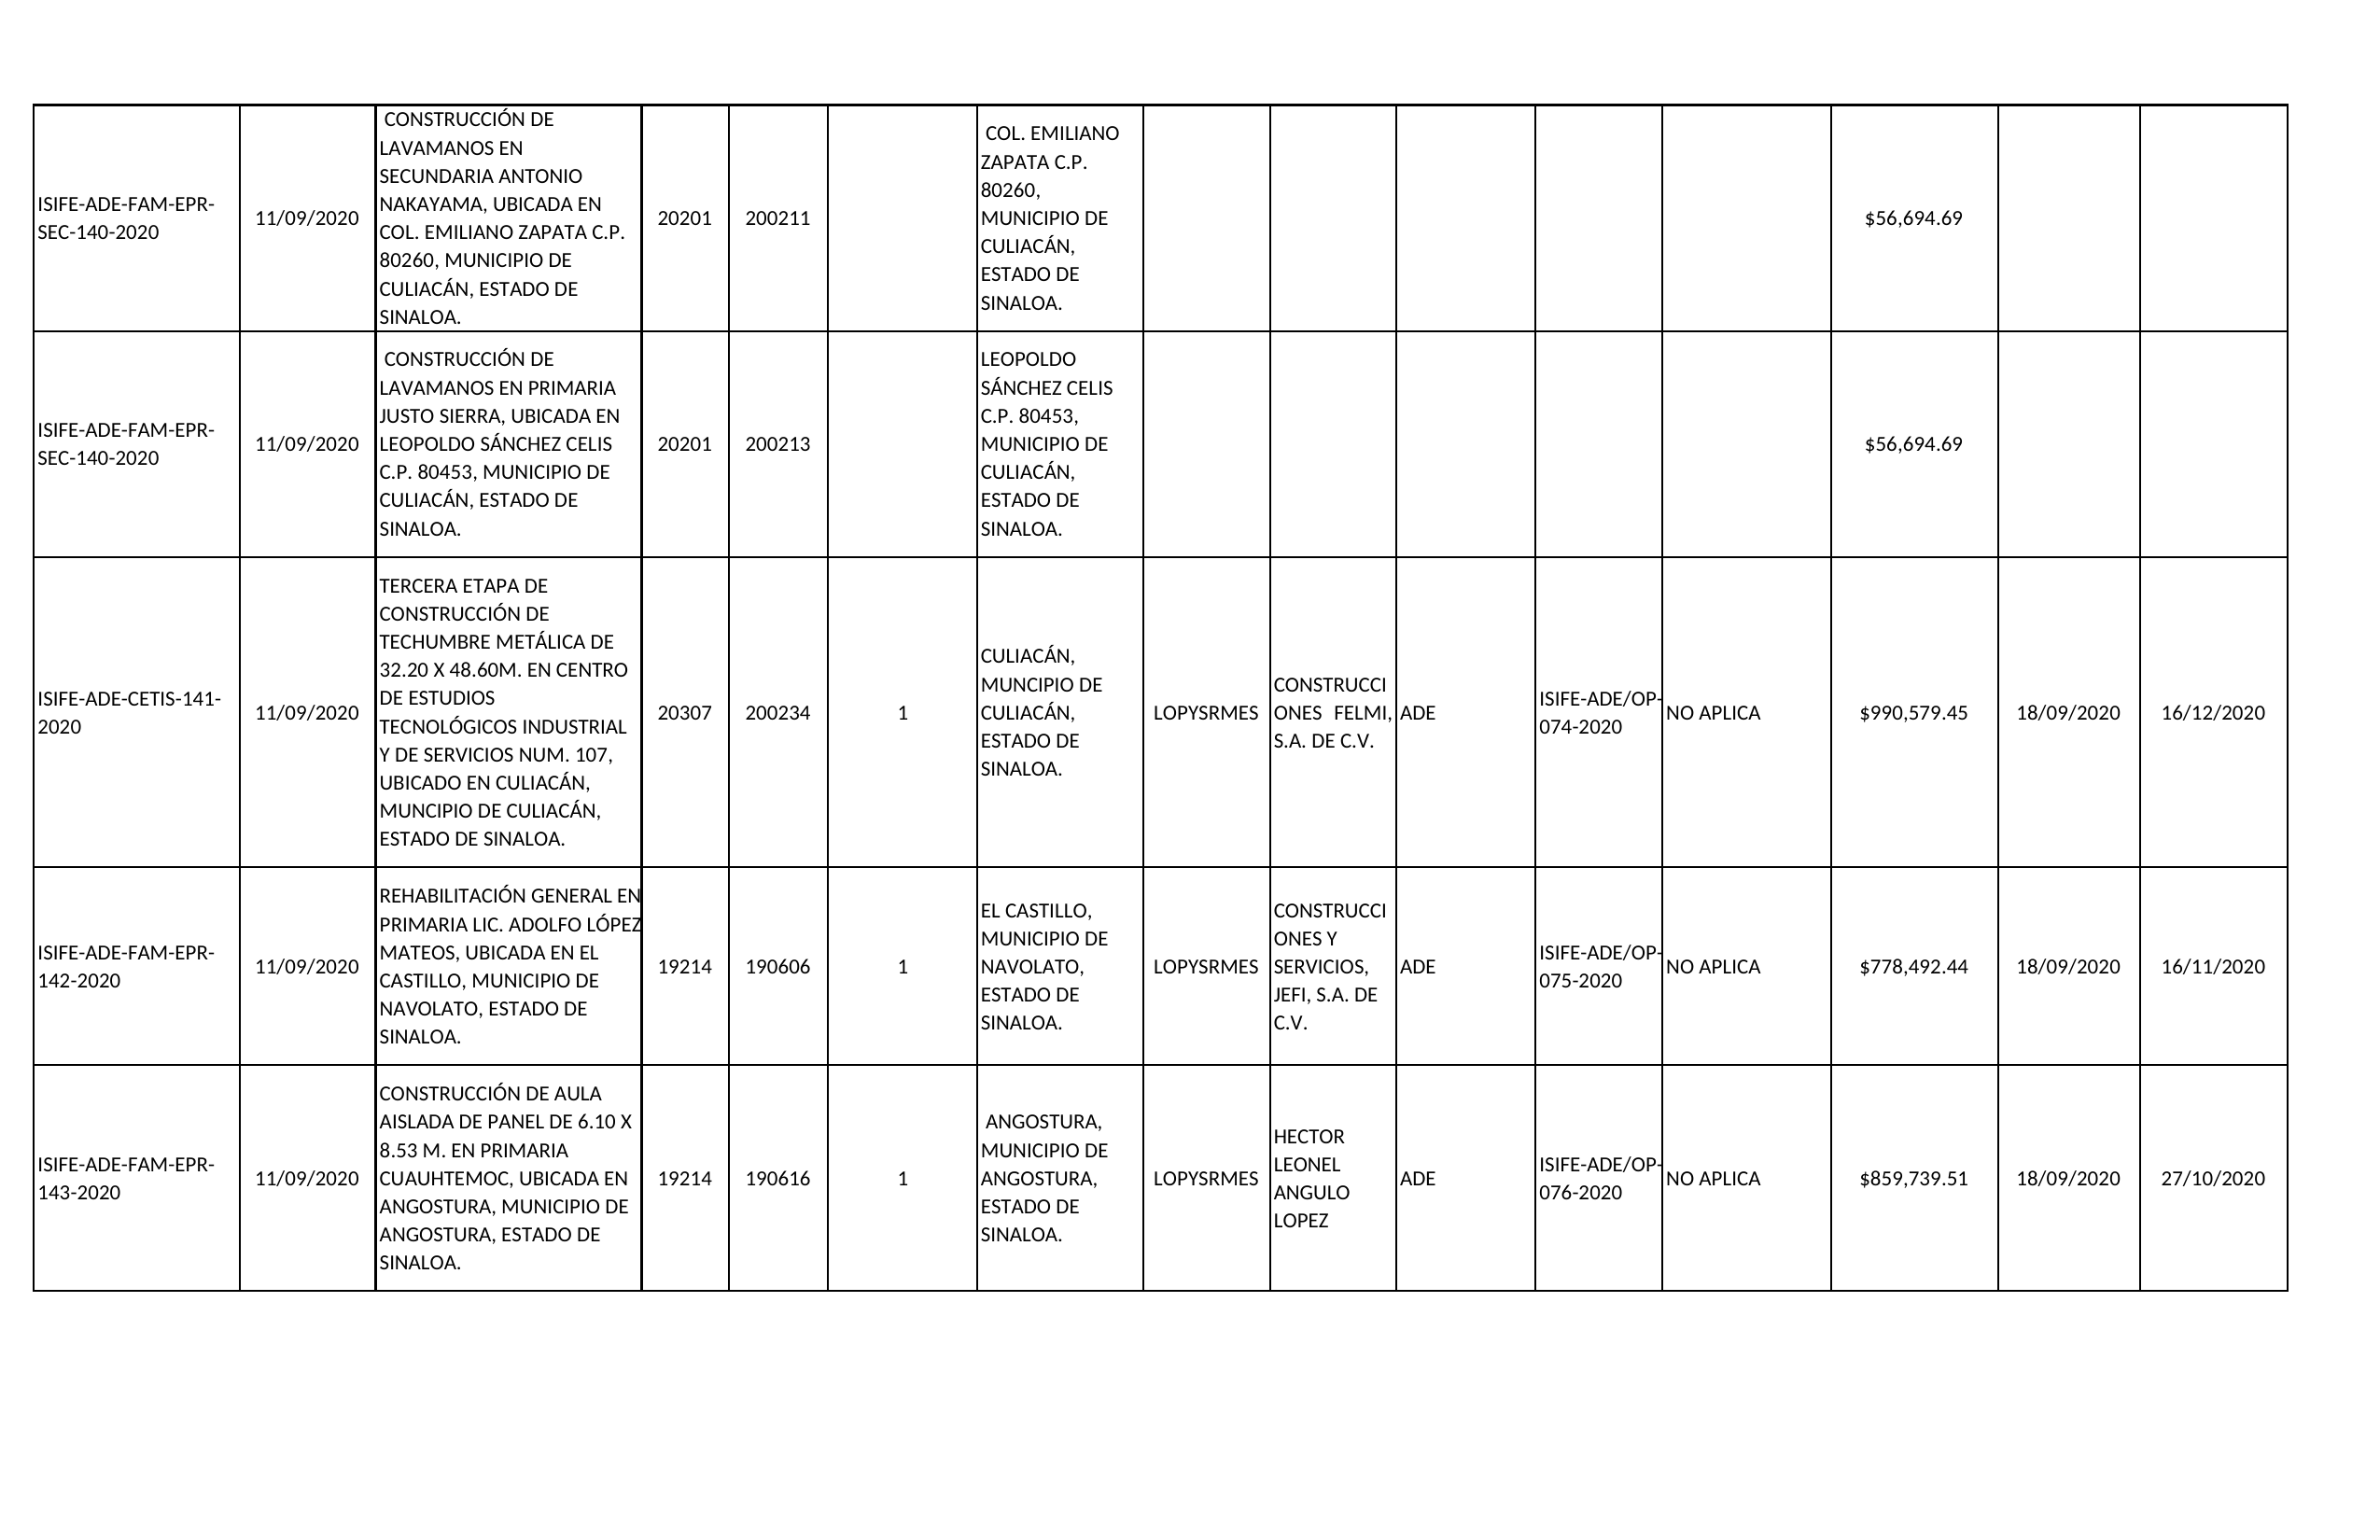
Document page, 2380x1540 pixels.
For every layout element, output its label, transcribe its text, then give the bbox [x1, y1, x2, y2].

table_cell $990,579.45 [1832, 558, 1997, 866]
table_cell ADE [1397, 1066, 1534, 1290]
table_cell LOPYSRMES [1144, 868, 1269, 1064]
table_header COL. EMILIANO ZAPATA C.P. 80260, MUNICIPIO DE CULIACÁN, ESTADO DE SINALOA. [978, 106, 1142, 329]
table_cell ISIFE-ADE/OP- 074-2020 [1536, 558, 1661, 866]
table_cell CONSTRUCCIÓN DE LAVAMANOS EN PRIMARIA JUSTO SIERRA, UBICADA EN LEOPOLDO SÁNCHEZ CELIS C.P. 80453, MUNICIPIO DE CULIACÁN, ESTADO DE SINALOA. [377, 332, 640, 556]
table_cell ANGOSTURA, MUNICIPIO DE ANGOSTURA, ESTADO DE SINALOA. [978, 1066, 1142, 1290]
table_cell [1536, 332, 1661, 556]
table_cell ADE [1397, 868, 1534, 1064]
table_cell HECTOR LEONEL ANGULO LOPEZ [1271, 1066, 1395, 1290]
table_cell 19214 [643, 1066, 728, 1290]
table_cell TERCERA ETAPA DE CONSTRUCCIÓN DE TECHUMBRE METÁLICA DE 32.20 X 48.60M. EN CENTRO DE ESTUDIOS TECNOLÓGICOS INDUSTRIAL Y DE SERVICIOS NUM. 107, UBICADO EN CULIACÁN, MUNCIPIO DE CULIACÁN, ESTADO DE SINALOA. [377, 558, 640, 866]
table_cell $859,739.51 [1832, 1066, 1997, 1290]
table_cell [2141, 332, 2287, 556]
table_cell ISIFE-ADE-FAM-EPR- 142-2020 [35, 868, 239, 1064]
table_cell 200234 [730, 558, 827, 866]
table_cell 190606 [730, 868, 827, 1064]
table_header [1271, 106, 1395, 329]
table_cell 18/09/2020 [1999, 558, 2139, 866]
table_cell $56,694.69 [1832, 332, 1997, 556]
table_cell EL CASTILLO, MUNICIPIO DE NAVOLATO, ESTADO DE SINALOA. [978, 868, 1142, 1064]
table_cell ISIFE-ADE-FAM-EPR- 143-2020 [35, 1066, 239, 1290]
table_cell 18/09/2020 [1999, 1066, 2139, 1290]
table_header CONSTRUCCIÓN DE LAVAMANOS EN SECUNDARIA ANTONIO NAKAYAMA, UBICADA EN COL. EMILIANO ZAPATA C.P. 80260, MUNICIPIO DE CULIACÁN, ESTADO DE SINALOA. [377, 106, 640, 329]
table_cell 11/09/2020 [241, 868, 374, 1064]
table_cell NO APLICA [1663, 868, 1830, 1064]
table_header [1144, 106, 1269, 329]
table_cell 27/10/2020 [2141, 1066, 2287, 1290]
table_cell [1397, 332, 1534, 556]
table_cell 18/09/2020 [1999, 868, 2139, 1064]
table_cell [1999, 332, 2139, 556]
table_cell CONSTRUCCIÓN DE AULA AISLADA DE PANEL DE 6.10 X 8.53 M. EN PRIMARIA CUAUHTEMOC, UBICADA EN ANGOSTURA, MUNICIPIO DE ANGOSTURA, ESTADO DE SINALOA. [377, 1066, 640, 1290]
table_cell [1271, 332, 1395, 556]
table_cell 1 [829, 1066, 976, 1290]
table_header [829, 106, 976, 329]
table_cell 1 [829, 558, 976, 866]
table_cell [829, 332, 976, 556]
table_header [1397, 106, 1534, 329]
table_cell CONSTRUCCI ONES Y SERVICIOS, JEFI, S.A. DE C.V. [1271, 868, 1395, 1064]
table_cell CONSTRUCCI ONES FELMI, S.A. DE C.V. [1271, 558, 1395, 866]
table_cell 190616 [730, 1066, 827, 1290]
table_cell ISIFE-ADE-FAM-EPR- SEC-140-2020 [35, 332, 239, 556]
table_header $56,694.69 [1832, 106, 1997, 329]
table_cell 11/09/2020 [241, 332, 374, 556]
table_cell NO APLICA [1663, 1066, 1830, 1290]
table_cell ISIFE-ADE/OP- 075-2020 [1536, 868, 1661, 1064]
table_header [1999, 106, 2139, 329]
table_cell ADE [1397, 558, 1534, 866]
table_cell LOPYSRMES [1144, 558, 1269, 866]
table_header 11/09/2020 [241, 106, 374, 329]
table_header ISIFE-ADE-FAM-EPR- SEC-140-2020 [35, 106, 239, 329]
table_cell REHABILITACIÓN GENERAL EN PRIMARIA LIC. ADOLFO LÓPEZ MATEOS, UBICADA EN EL CASTILLO, MUNICIPIO DE NAVOLATO, ESTADO DE SINALOA. [377, 868, 640, 1064]
table_cell CULIACÁN, MUNCIPIO DE CULIACÁN, ESTADO DE SINALOA. [978, 558, 1142, 866]
table_cell LEOPOLDO SÁNCHEZ CELIS C.P. 80453, MUNICIPIO DE CULIACÁN, ESTADO DE SINALOA. [978, 332, 1142, 556]
table_cell 1 [829, 868, 976, 1064]
table_cell 19214 [643, 868, 728, 1064]
table_cell LOPYSRMES [1144, 1066, 1269, 1290]
table_cell [1663, 332, 1830, 556]
table_cell ISIFE-ADE/OP- 076-2020 [1536, 1066, 1661, 1290]
table_cell ISIFE-ADE-CETIS-141- 2020 [35, 558, 239, 866]
table_header [1536, 106, 1661, 329]
table_header [2141, 106, 2287, 329]
table_cell 20307 [643, 558, 728, 866]
table_cell [1144, 332, 1269, 556]
table_cell 20201 [643, 332, 728, 556]
table_cell 200213 [730, 332, 827, 556]
table_cell NO APLICA [1663, 558, 1830, 866]
table_header 20201 [643, 106, 728, 329]
table_cell 16/12/2020 [2141, 558, 2287, 866]
table_cell 16/11/2020 [2141, 868, 2287, 1064]
table_cell 11/09/2020 [241, 558, 374, 866]
table_header [1663, 106, 1830, 329]
table_header 200211 [730, 106, 827, 329]
table_cell 11/09/2020 [241, 1066, 374, 1290]
table_cell $778,492.44 [1832, 868, 1997, 1064]
